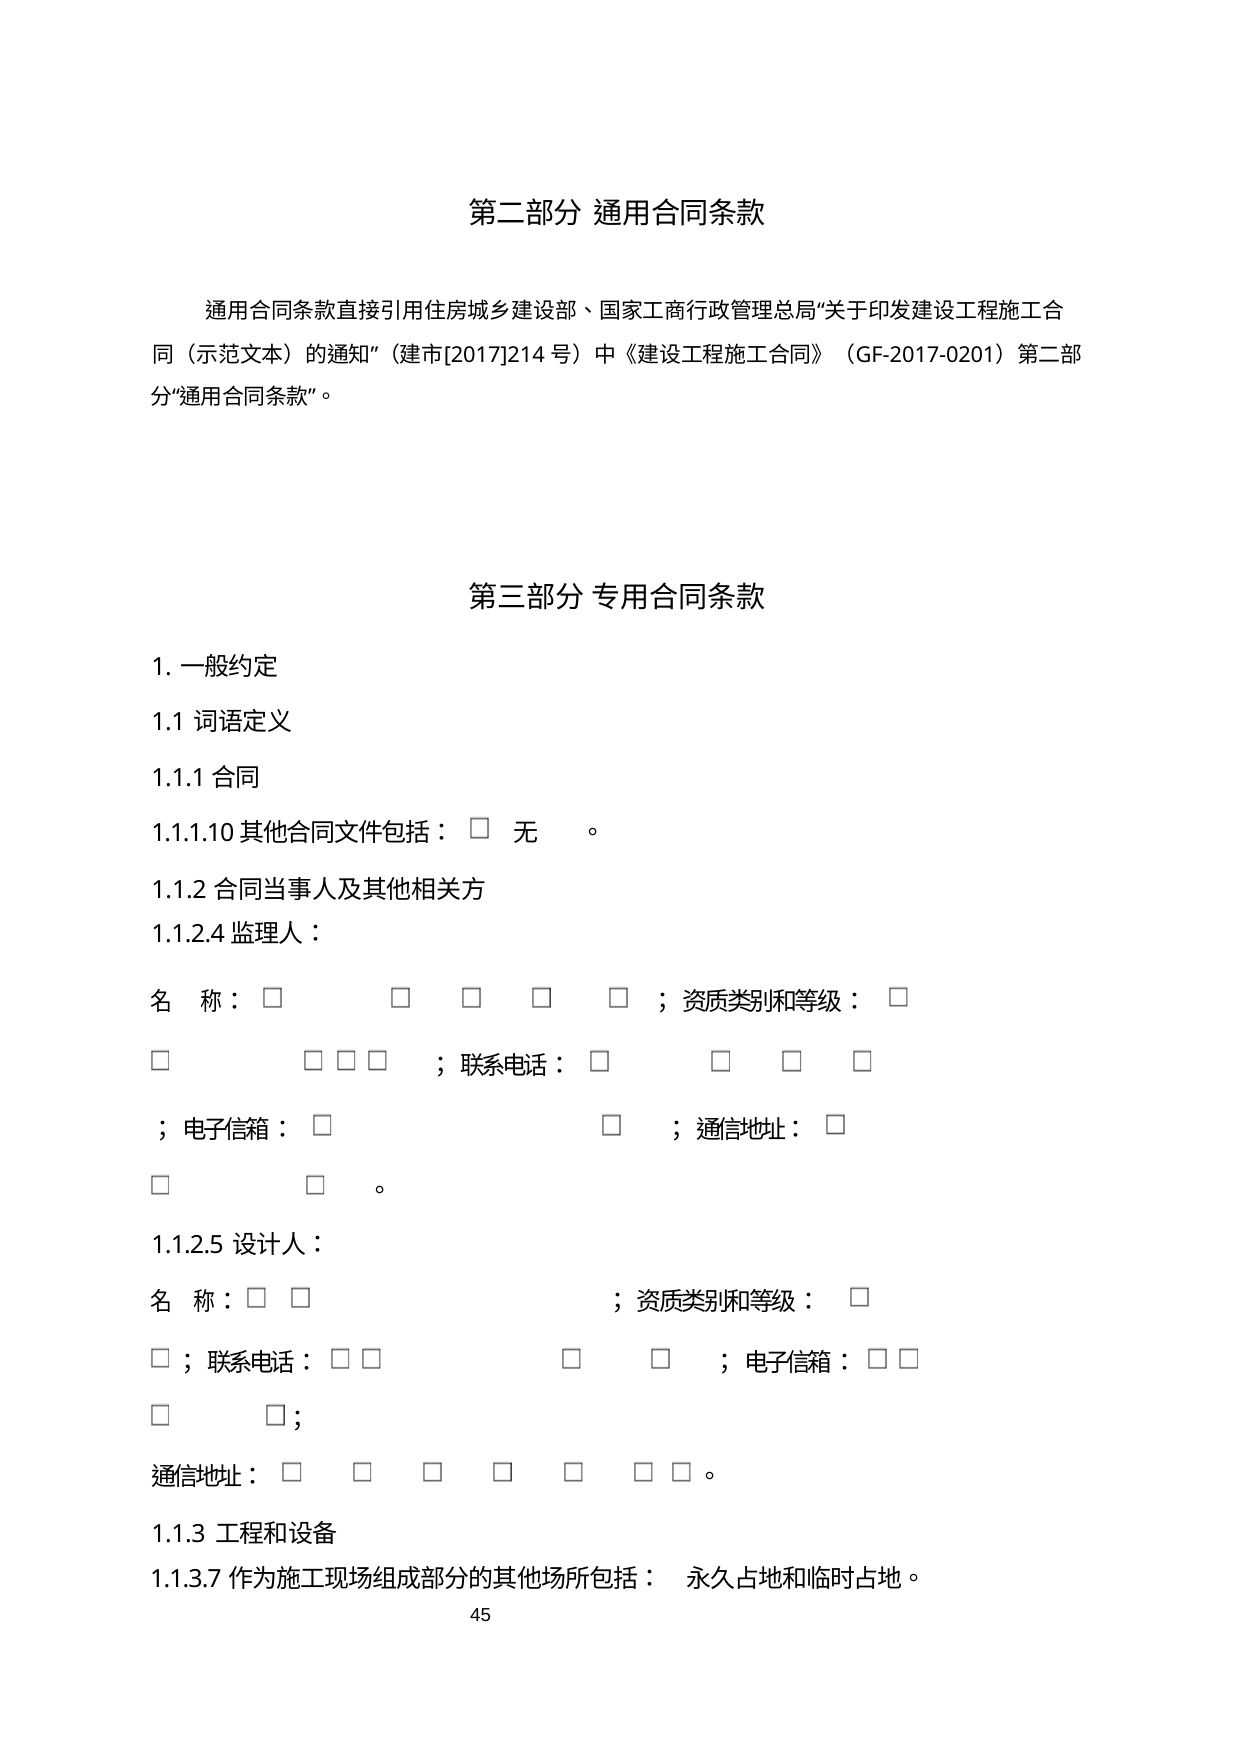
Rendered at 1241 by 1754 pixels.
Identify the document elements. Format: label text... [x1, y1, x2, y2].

text 通信地址： 。 [151, 1458, 1090, 1493]
text 1.1.2 合同当事人及其他相关方 1.1.2.4监理人： [151, 872, 506, 950]
picture [150, 1173, 169, 1199]
picture [492, 1460, 512, 1486]
picture [825, 1112, 845, 1139]
picture [469, 815, 489, 842]
picture [888, 985, 908, 1011]
picture [305, 1173, 325, 1199]
text 1.1.3.7 作为施工现场组成部分的其他场所包括： 永久占地和临时占地。 [150, 1563, 1090, 1594]
text 1.1 词语定义 [151, 705, 1090, 737]
picture [330, 1346, 350, 1372]
picture [563, 1460, 583, 1486]
picture [898, 1346, 918, 1372]
picture [290, 1285, 310, 1311]
picture [265, 1402, 285, 1429]
picture [711, 1048, 730, 1075]
text 1.1.1.10其他合同文件包括： 无 。 [151, 816, 1090, 847]
text 1.1.3 工程和设备 [151, 1517, 1090, 1548]
text 名 称： ； 资质类别和等级： ； 联系电话： ； 电子信箱： ； 通信地址： 。 [150, 984, 952, 1206]
picture [303, 1048, 323, 1075]
picture [246, 1285, 266, 1311]
picture [461, 985, 481, 1011]
picture [282, 1460, 302, 1486]
picture [150, 1402, 169, 1429]
picture [608, 985, 628, 1011]
picture [422, 1460, 442, 1486]
picture [390, 985, 410, 1011]
picture [531, 985, 551, 1011]
picture [589, 1048, 609, 1075]
text 通用合同条款直接引用住房城乡建设部、国家工商行政管理总局“关于印发建设工程施工合 同（示范文本）的通知”（建市[2017]214 号）中《建设工程施工合同》（GF-2017-0201）第二部 [153, 295, 1090, 369]
text 分“通用合同条款”。 [150, 382, 1090, 410]
picture [352, 1460, 372, 1486]
picture [782, 1048, 802, 1075]
picture [336, 1048, 356, 1075]
picture [867, 1346, 887, 1372]
text 第二部分 通用合同条款 [468, 194, 1090, 230]
picture [312, 1112, 332, 1139]
text 名 称： ； 资质类别和等级： ； 联系电话： ； 电子信箱： ； [150, 1284, 950, 1435]
picture [367, 1048, 387, 1075]
text 第三部分 专用合同条款 [468, 578, 1090, 614]
picture [561, 1346, 581, 1372]
picture [852, 1048, 872, 1075]
picture [849, 1285, 869, 1311]
picture [650, 1346, 670, 1372]
picture [671, 1460, 691, 1486]
picture [361, 1346, 381, 1372]
picture [150, 1346, 169, 1372]
picture [262, 985, 282, 1011]
picture [601, 1112, 621, 1139]
text 1.1.2.5 设计人： [151, 1229, 1090, 1260]
picture [150, 1048, 169, 1075]
text 1.1.1合同 [151, 761, 1090, 792]
text 1. 一般约定 [151, 650, 1090, 682]
picture [633, 1460, 653, 1486]
